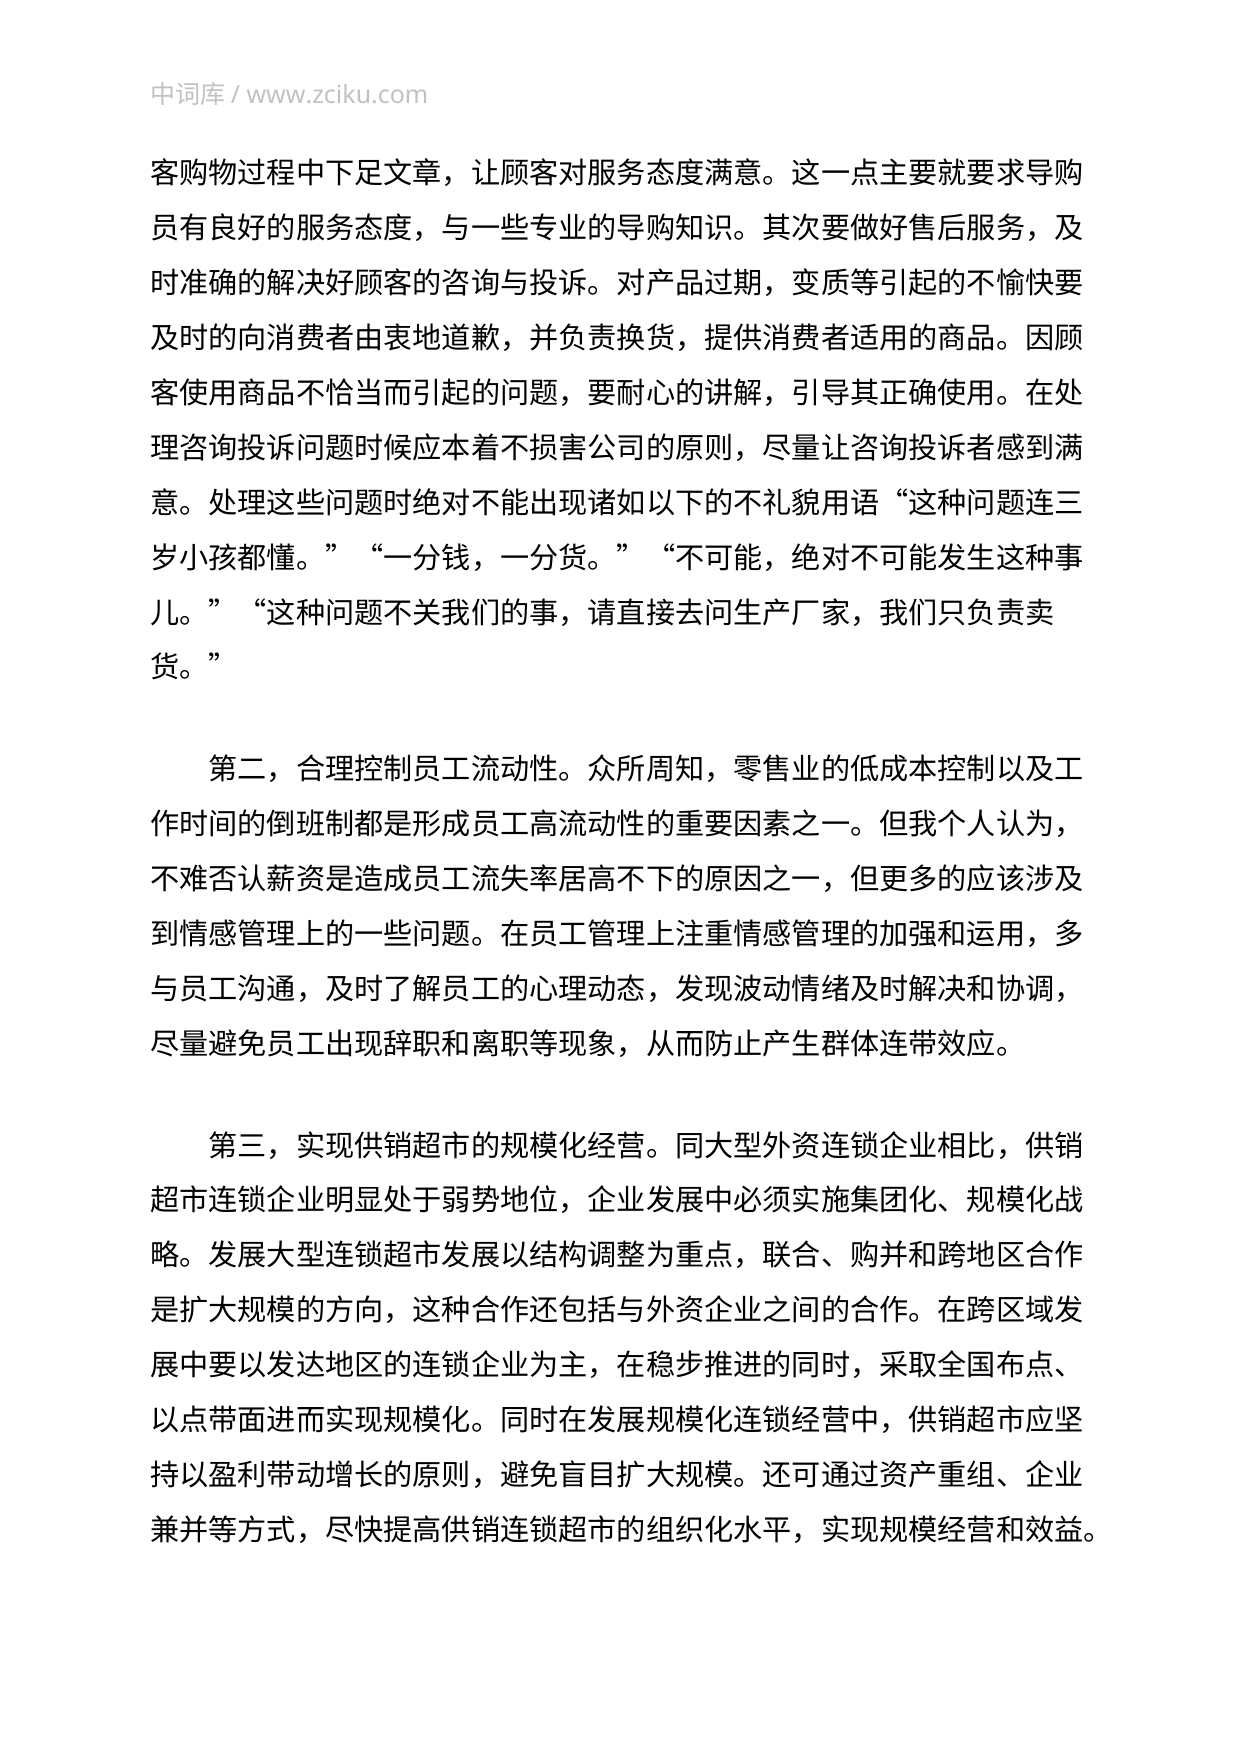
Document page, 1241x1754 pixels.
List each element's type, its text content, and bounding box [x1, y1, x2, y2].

text 第三，实现供销超市的规模化经营。同大型外资连锁企业相比，供销超市连锁企业明显处于弱势地位，企业发展中必须实施集团化、规模化战略。发展大型连锁超市发展以结构调整为重点，联合、购并和跨地区合作是扩大规模的方向，这种合作还包括与外资企业之间的合作。在跨区域发展中要以发达地区的连锁企业为主，在稳步推进的同时，采取全国布点、以点带面进而实现规模化。同时在发展规模化连锁经营中，供销超市应坚持以盈利带动增长的原则，避免盲目扩大规模。还可通过资产重组、企业兼并等方式，尽快提高供销连锁超市的组织化水平，实现规模经营和效益。 [150, 1122, 1090, 1549]
text 第二，合理控制员工流动性。众所周知，零售业的低成本控制以及工作时间的倒班制都是形成员工高流动性的重要因素之一。但我个人认为，不难否认薪资是造成员工流失率居高不下的原因之一，但更多的应该涉及到情感管理上的一些问题。在员工管理上注重情感管理的加强和运用，多与员工沟通，及时了解员工的心理动态，发现波动情绪及时解决和协调，尽量避免员工出现辞职和离职等现象，从而防止产生群体连带效应。 [150, 746, 1090, 1063]
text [150, 150, 1090, 686]
